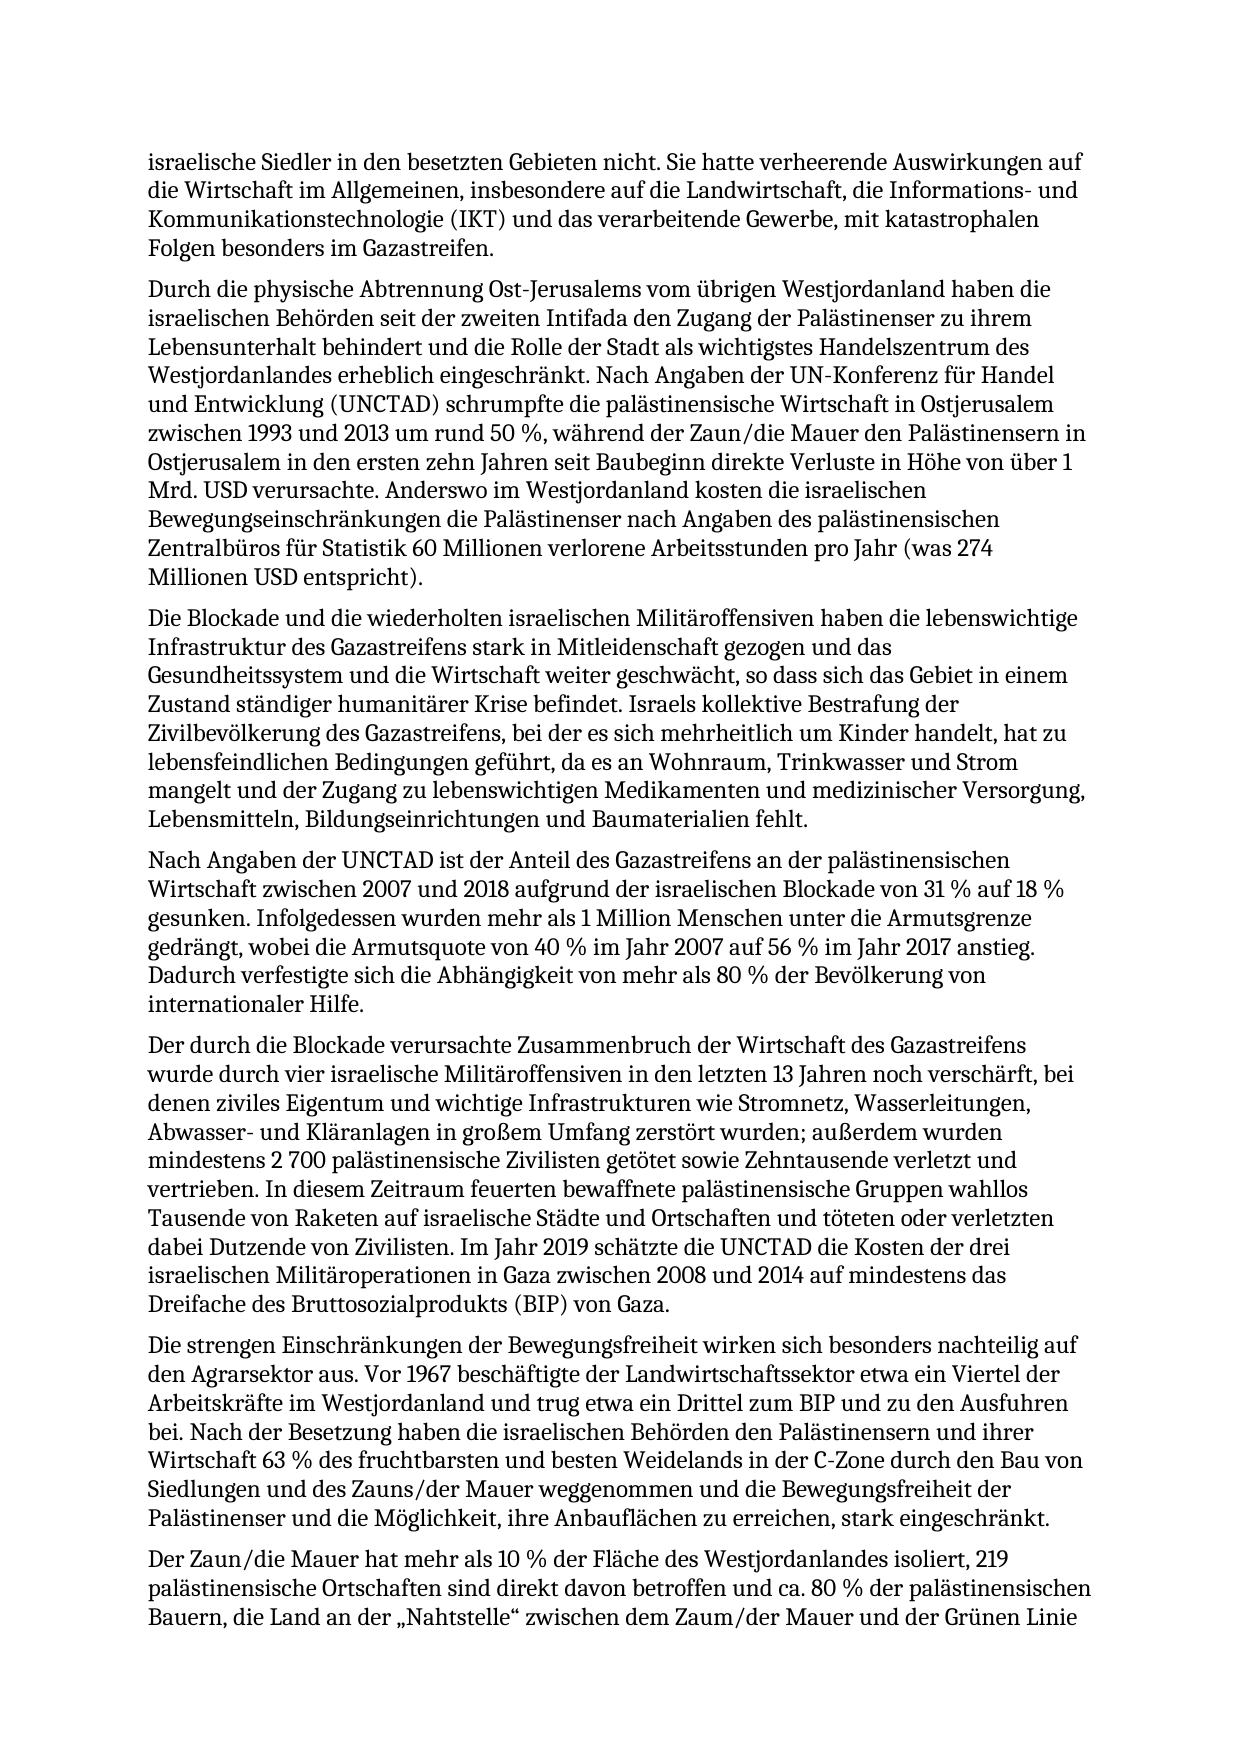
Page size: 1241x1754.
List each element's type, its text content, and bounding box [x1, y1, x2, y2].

text Die Blockade und die wiederholten israelischen Militäroffensiven haben die lebenswichtige Infrastruktur des Gazastreifens stark in Mitleidenschaft gezogen und das Gesundheitssystem und die Wirtschaft weiter geschwächt, so dass sich das Gebiet in einem Zustand ständiger humanitärer Krise befindet. Israels kollektive Bestrafung der Zivilbevölkerung des Gazastreifens, bei der es sich mehrheitlich um Kinder handelt, hat zu lebensfeindlichen Bedingungen geführt, da es an Wohnraum, Trinkwasser und Strom mangelt und der Zugang zu lebenswichtigen Medikamenten und medizinischer Versorgung, Lebensmitteln, Bildungseinrichtungen und Baumaterialien fehlt. [148, 604, 1093, 834]
text Nach Angaben der UNCTAD ist der Anteil des Gazastreifens an der palästinensischen Wirtschaft zwischen 2007 und 2018 aufgrund der israelischen Blockade von 31 % auf 18 % gesunken. Infolgedessen wurden mehr als 1 Million Menschen unter die Armutsgrenze gedrängt, wobei die Armutsquote von 40 % im Jahr 2007 auf 56 % im Jahr 2017 anstieg. Dadurch verfestigte sich die Abhängigkeit von mehr als 80 % der Bevölkerung von internationaler Hilfe. [148, 846, 1093, 1019]
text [148, 1545, 1093, 1631]
text Die strengen Einschränkungen der Bewegungsfreiheit wirken sich besonders nachteilig auf den Agrarsektor aus. Vor 1967 beschäftigte der Landwirtschaftssektor etwa ein Viertel der Arbeitskräfte im Westjordanland und trug etwa ein Drittel zum BIP und zu den Ausfuhren bei. Nach der Besetzung haben die israelischen Behörden den Palästinensern und ihrer Wirtschaft 63 % des fruchtbarsten und besten Weidelands in der C-Zone durch den Bau von Siedlungen und des Zauns/der Mauer weggenommen und die Bewegungsfreiheit der Palästinenser und die Möglichkeit, ihre Anbauflächen zu erreichen, stark eingeschränkt. [148, 1331, 1093, 1533]
text Der durch die Blockade verursachte Zusammenbruch der Wirtschaft des Gazastreifens wurde durch vier israelische Militäroffensiven in den letzten 13 Jahren noch verschärft, bei denen ziviles Eigentum und wichtige Infrastrukturen wie Stromnetz, Wasserleitungen, Abwasser- und Kläranlagen in großem Umfang zerstört wurden; außerdem wurden mindestens 2 700 palästinensische Zivilisten getötet sowie Zehntausende verletzt und vertrieben. In diesem Zeitraum feuerten bewaffnete palästinensische Gruppen wahllos Tausende von Raketen auf israelische Städte und Ortschaften und töteten oder verletzten dabei Dutzende von Zivilisten. Im Jahr 2019 schätzte die UNCTAD die Kosten der drei israelischen Militäroperationen in Gaza zwischen 2008 und 2014 auf mindestens das Dreifache des Bruttosozialprodukts (BIP) von Gaza. [148, 1031, 1093, 1319]
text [148, 148, 1093, 263]
text Durch die physische Abtrennung Ost-Jerusalems vom übrigen Westjordanland haben die israelischen Behörden seit der zweiten Intifada den Zugang der Palästinenser zu ihrem Lebensunterhalt behindert und die Rolle der Stadt als wichtigstes Handelszentrum des Westjordanlandes erheblich eingeschränkt. Nach Angaben der UN-Konferenz für Handel und Entwicklung (UNCTAD) schrumpfte die palästinensische Wirtschaft in Ostjerusalem zwischen 1993 und 2013 um rund 50 %, während der Zaun/die Mauer den Palästinensern in Ostjerusalem in den ersten zehn Jahren seit Baubeginn direkte Verluste in Höhe von über 1 Mrd. USD verursachte. Anderswo im Westjordanland kosten die israelischen Bewegungseinschränkungen die Palästinenser nach Angaben des palästinensischen Zentralbüros für Statistik 60 Millionen verlorene Arbeitsstunden pro Jahr (was 274 Millionen USD entspricht). [148, 275, 1093, 591]
